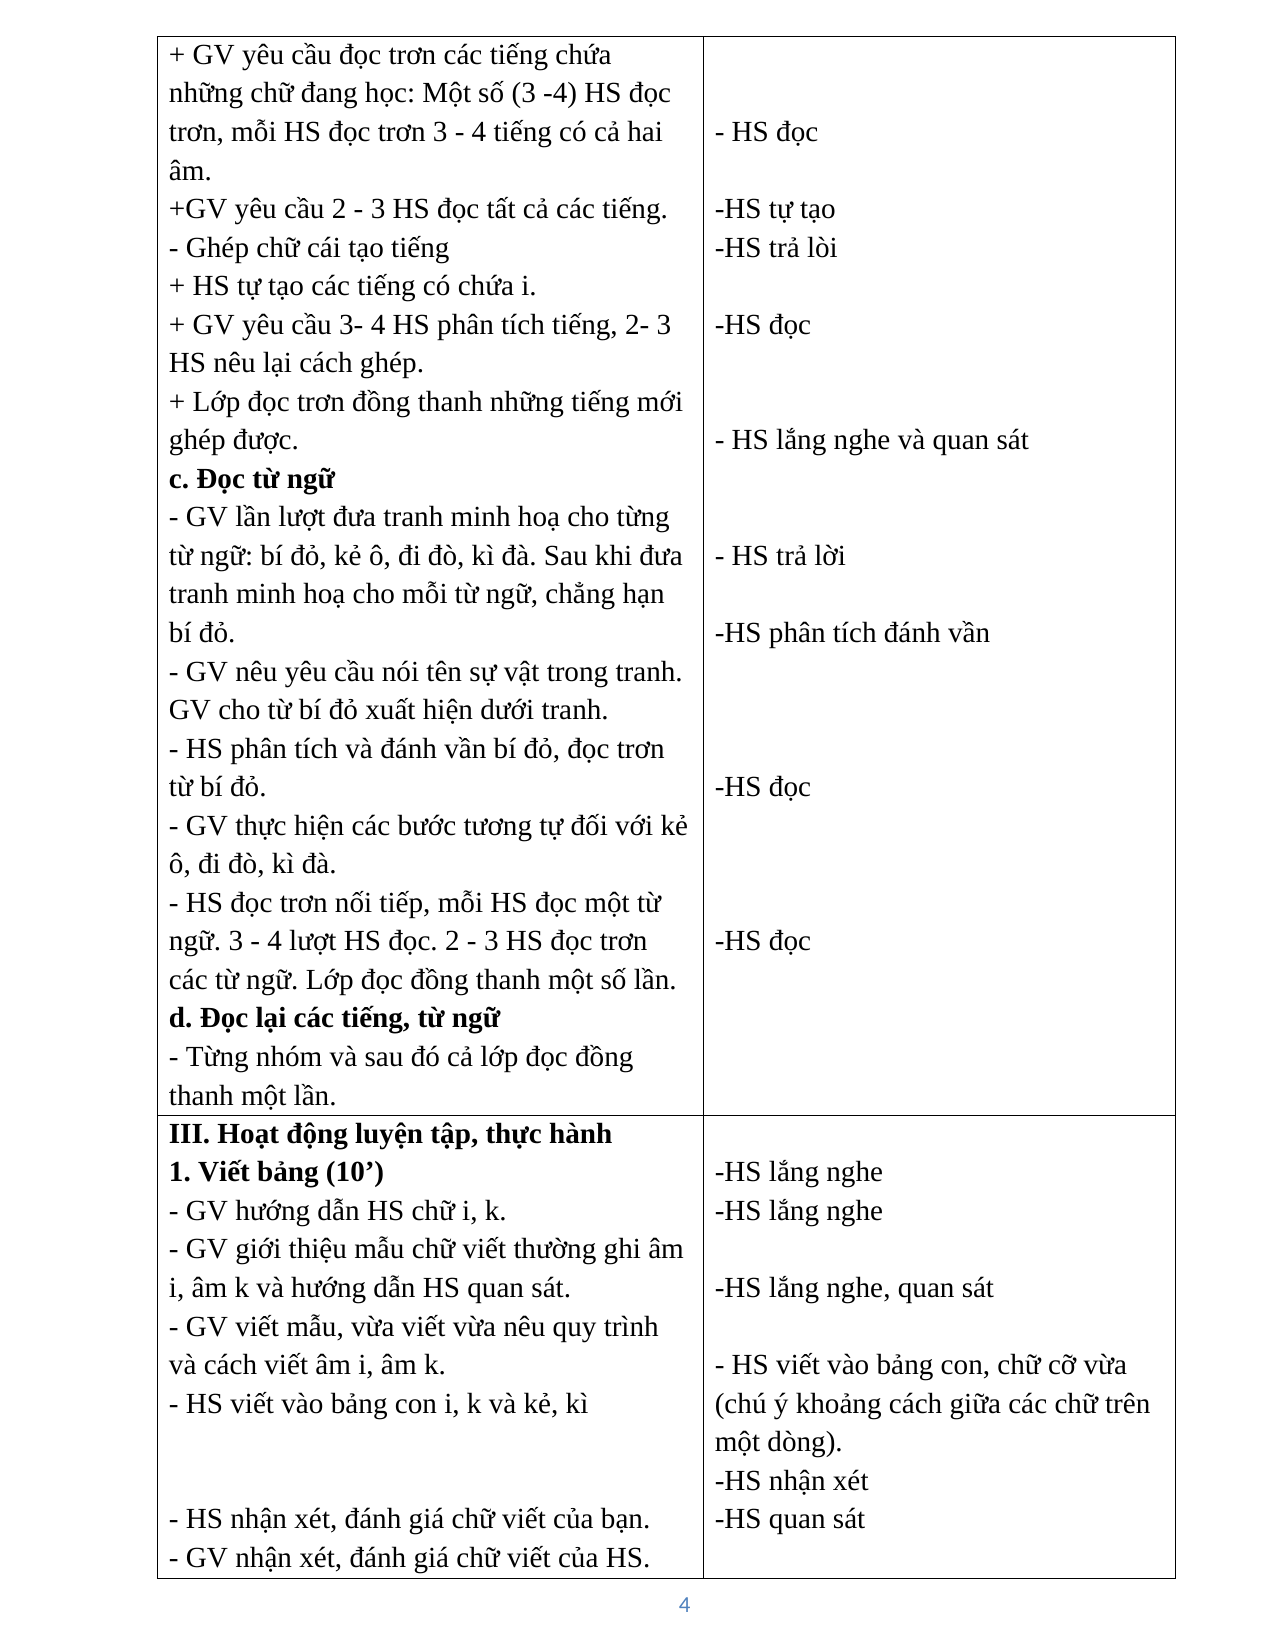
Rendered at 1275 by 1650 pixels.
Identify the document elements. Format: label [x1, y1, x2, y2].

table_cell [158, 37, 703, 1115]
table_cell [158, 1116, 703, 1577]
table_cell [704, 1116, 1175, 1577]
table_cell [704, 37, 1175, 1115]
